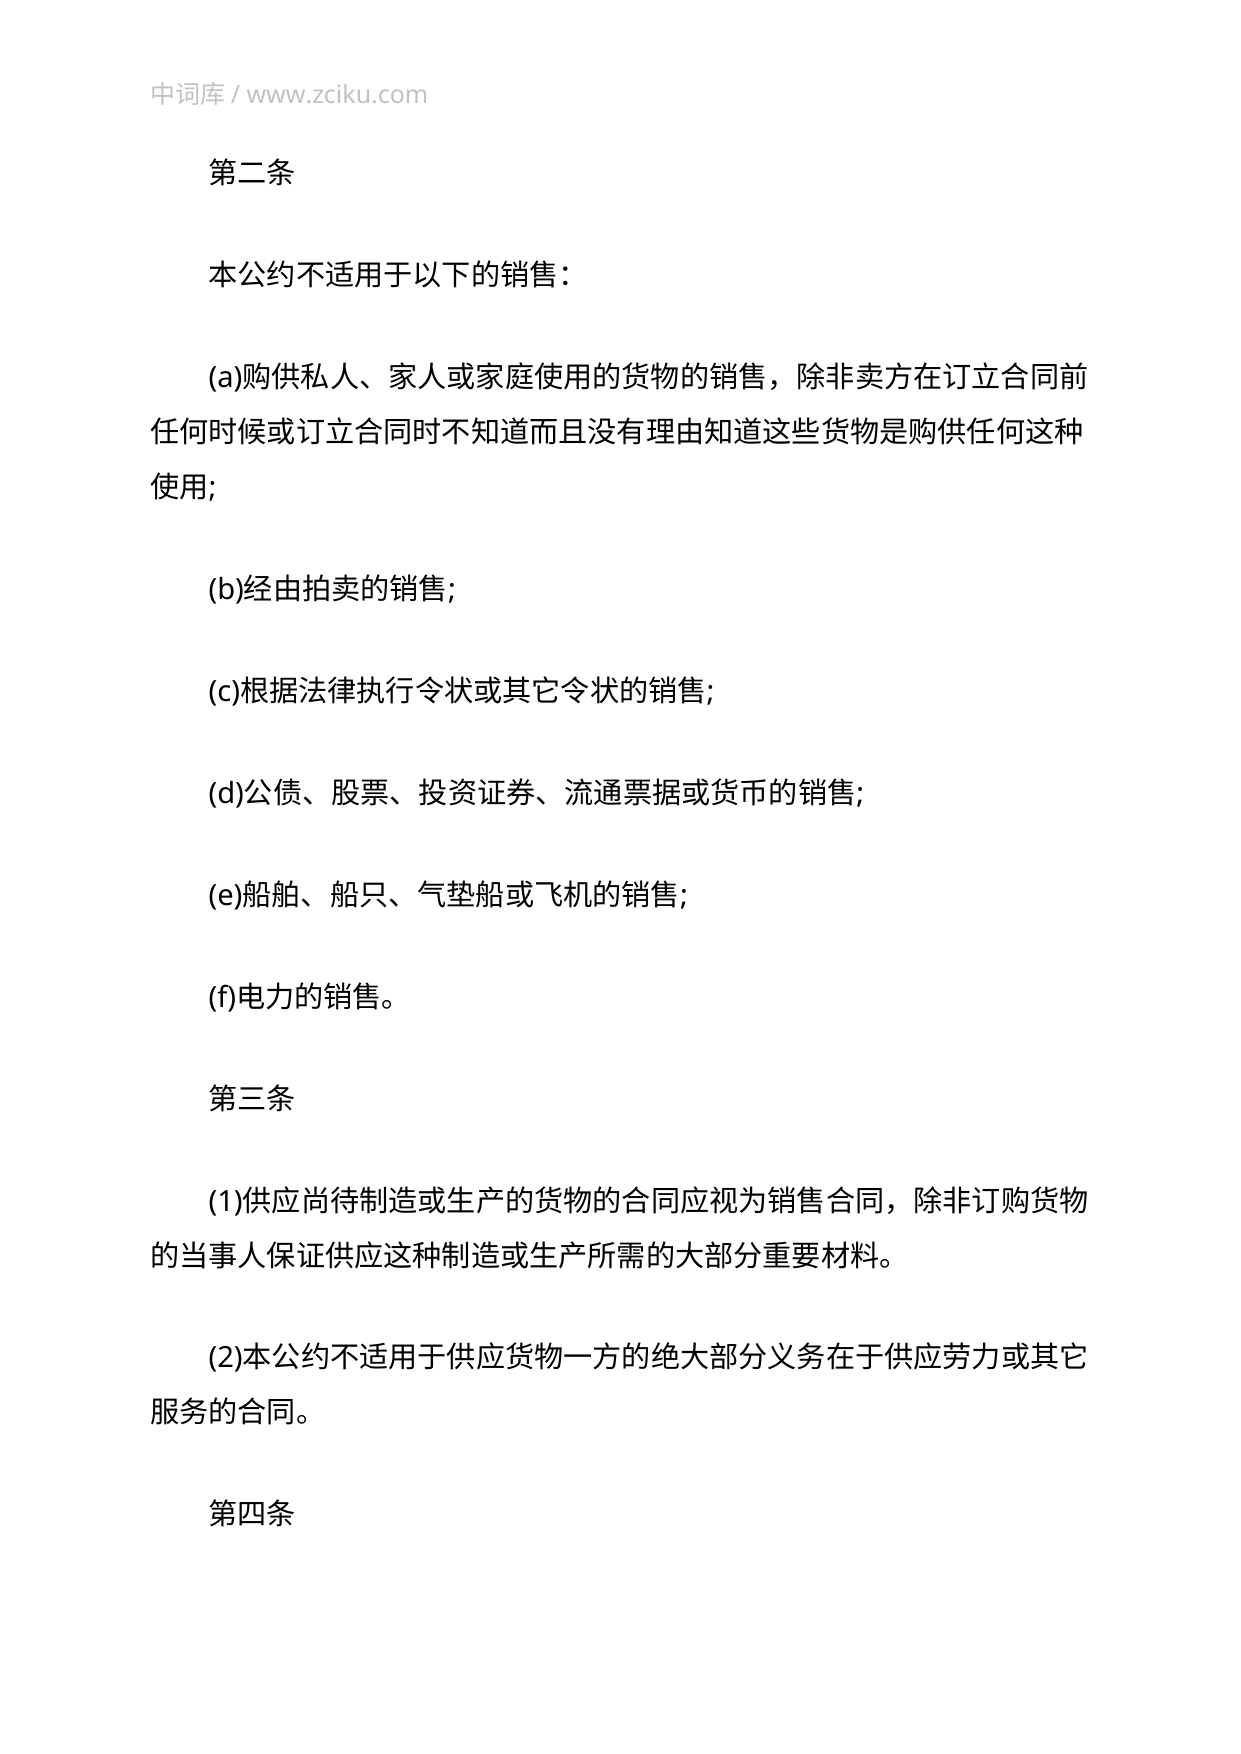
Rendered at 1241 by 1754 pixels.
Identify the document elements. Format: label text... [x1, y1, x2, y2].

text (e)船舶、船只、气垫船或飞机的销售; [150, 871, 1090, 914]
text 第二条 [150, 150, 1090, 192]
text 第四条 [150, 1491, 1090, 1533]
text (2)本公约不适用于供应货物一方的绝大部分义务在于供应劳力或其它服务的合同。 [150, 1334, 1090, 1431]
text (a)购供私人、家人或家庭使用的货物的销售，除非卖方在订立合同前任何时候或订立合同时不知道而且没有理由知道这些货物是购供任何这种使用; [150, 353, 1090, 506]
text 本公约不适用于以下的销售： [150, 252, 1090, 294]
text (f)电力的销售。 [150, 973, 1090, 1016]
text (d)公债、股票、投资证券、流通票据或货币的销售; [150, 769, 1090, 812]
text (1)供应尚待制造或生产的货物的合同应视为销售合同，除非订购货物的当事人保证供应这种制造或生产所需的大部分重要材料。 [150, 1177, 1090, 1274]
text (c)根据法律执行令状或其它令状的销售; [150, 667, 1090, 710]
text (b)经由拍卖的销售; [150, 565, 1090, 608]
text 第三条 [150, 1075, 1090, 1118]
